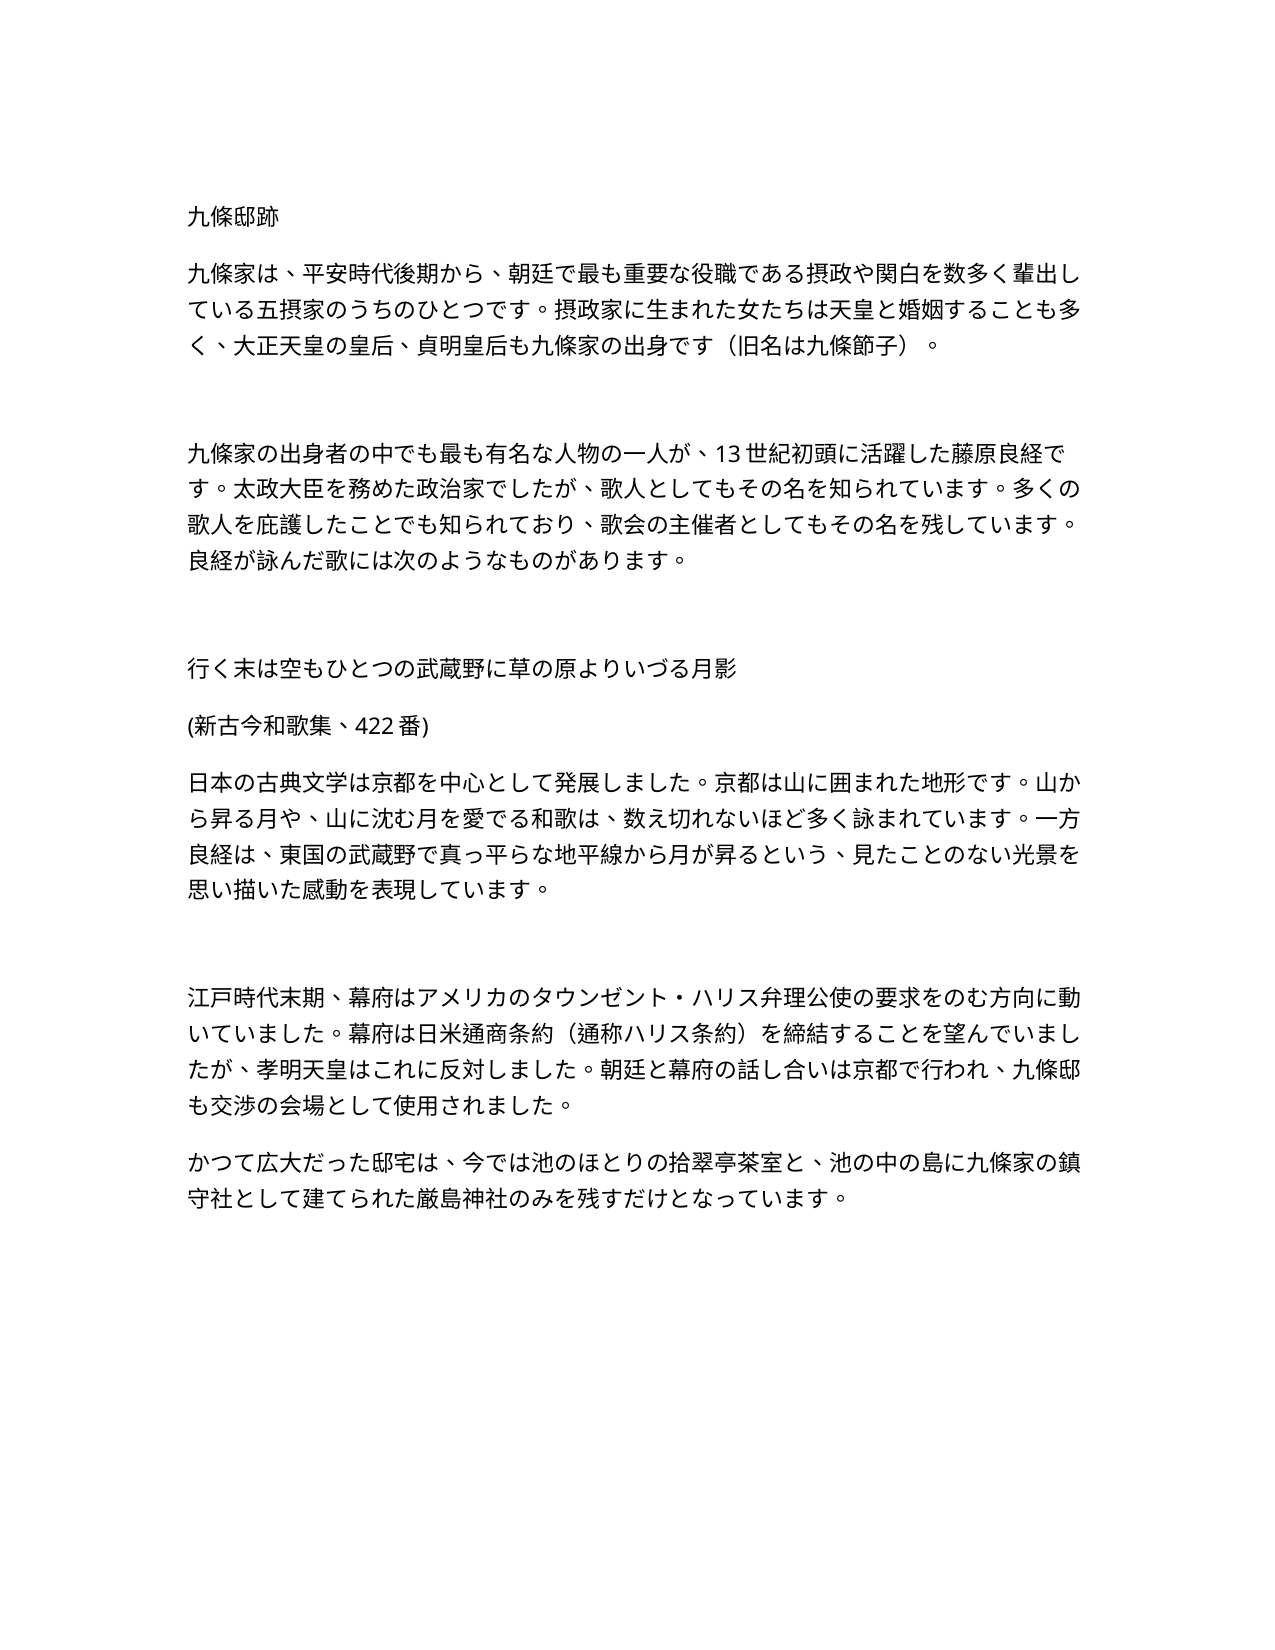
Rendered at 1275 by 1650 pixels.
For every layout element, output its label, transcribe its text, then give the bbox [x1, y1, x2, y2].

text かつて広大だった邸宅は、今では池のほとりの拾翠亭茶室と、池の中の島に九條家の鎮守社として建てられた厳島神社のみを残すだけとなっています。 [187, 1147, 1087, 1214]
text (新古今和歌集、422番) [187, 710, 1087, 741]
text 行く末は空もひとつの武蔵野に草の原よりいづる月影 [187, 653, 1087, 684]
text 九條家は、平安時代後期から、朝廷で最も重要な役職である摂政や関白を数多く輩出している五摂家のうちのひとつです。摂政家に生まれた女たちは天皇と婚姻することも多く、大正天皇の皇后、貞明皇后も九條家の出身です（旧名は九條節子）。 [187, 258, 1087, 361]
text 日本の古典文学は京都を中心として発展しました。京都は山に囲まれた地形です。山から昇る月や、山に沈む月を愛でる和歌は、数え切れないほど多く詠まれています。一方良経は、東国の武蔵野で真っ平らな地平線から月が昇るという、見たことのない光景を思い描いた感動を表現しています。 [187, 767, 1087, 906]
text 九條家の出身者の中でも最も有名な人物の一人が、13世紀初頭に活躍した藤原良経です。太政大臣を務めた政治家でしたが、歌人としてもその名を知られています。多くの歌人を庇護したことでも知られており、歌会の主催者としてもその名を残しています。良経が詠んだ歌には次のようなものがあります。 [187, 437, 1087, 577]
text 九條邸跡 [187, 201, 1087, 232]
text 江戸時代末期、幕府はアメリカのタウンゼント・ハリス弁理公使の要求をのむ方向に動いていました。幕府は日米通商条約（通称ハリス条約）を締結することを望んでいましたが、孝明天皇はこれに反対しました。朝廷と幕府の話し合いは京都で行われ、九條邸も交渉の会場として使用されました。 [187, 982, 1087, 1121]
